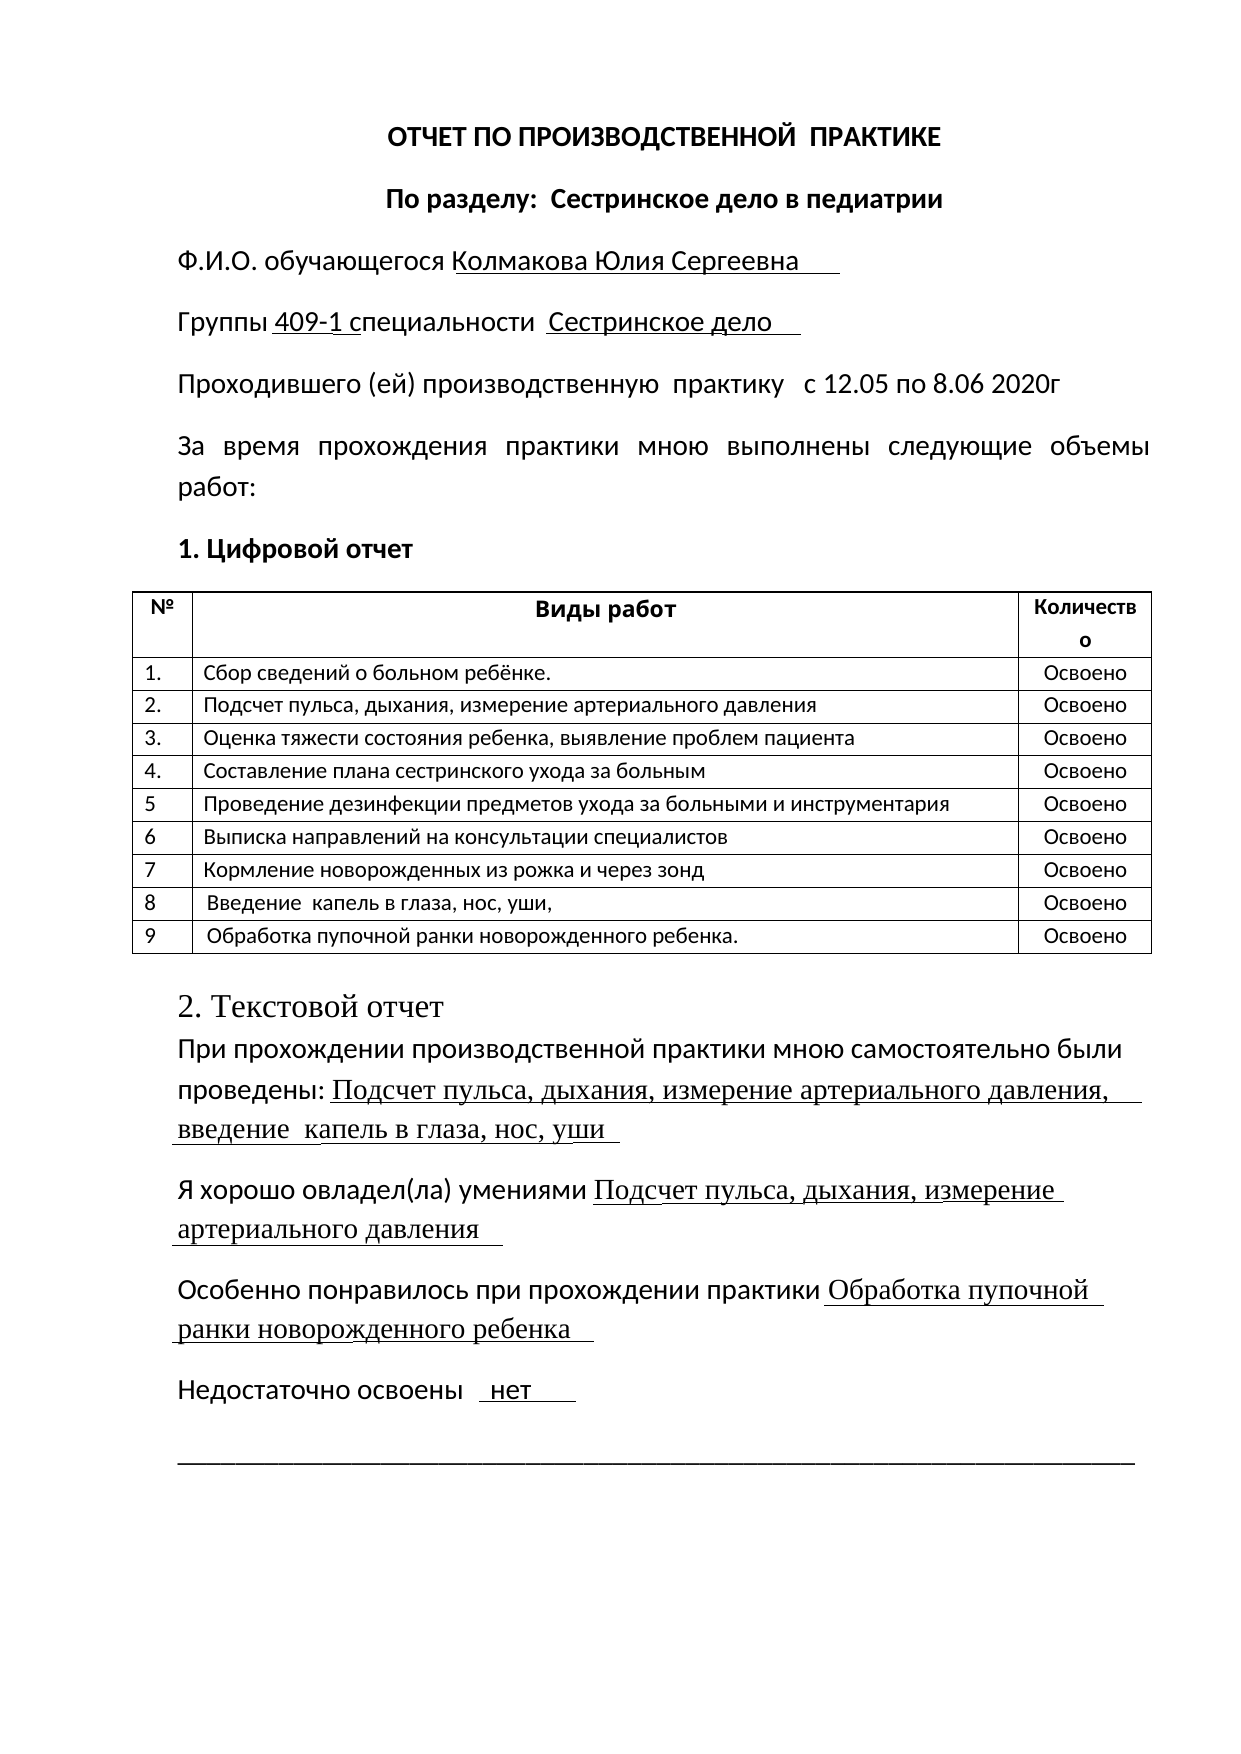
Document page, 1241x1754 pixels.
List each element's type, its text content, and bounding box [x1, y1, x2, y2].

table_cell Освоено [1019, 691, 1151, 722]
table_cell Составление плана сестринского ухода за больным [193, 756, 1018, 788]
table_cell Освоено [1019, 789, 1151, 821]
table_cell 5 [133, 789, 192, 821]
table_cell Введение капель в глаза, нос, уши, [193, 888, 1018, 920]
table_cell Оценка тяжести состояния ребенка, выявление проблем пациента [193, 724, 1018, 755]
table_header Количество [1019, 593, 1151, 657]
table_cell 8 [133, 888, 192, 920]
table_cell 2. [133, 691, 192, 722]
table_cell Кормление новорожденных из рожка и через зонд [193, 855, 1018, 887]
table_cell 3. [133, 724, 192, 755]
text Проходившего (ей) производственную практику с 12.05 по 8.06 2020г [177, 365, 1152, 401]
table_cell Обработка пупочной ранки новорожденного ребенка. [193, 921, 1018, 953]
table_cell Освоено [1019, 756, 1151, 788]
text Группы 409-1 специальности Сестринское дело [177, 303, 1152, 339]
text За время прохождения практики мною выполнены следующие объемы работ: [177, 427, 1152, 503]
table_cell Проведение дезинфекции предметов ухода за больными и инструментария [193, 789, 1018, 821]
text Я хорошо овладел(ла) умениями Подсчет пульса, дыхания, измерение артериального давления [177, 1171, 1152, 1245]
text __________________________________________________________________ [177, 1433, 1152, 1468]
table_cell 4. [133, 756, 192, 788]
text 1. Цифровой отчет [177, 530, 1152, 565]
table_cell Выписка направлений на консультации специалистов [193, 822, 1018, 854]
text Особенно понравилось при прохождении практики Обработка пупочной ранки новорожденного ребенка [177, 1271, 1152, 1345]
table_cell Освоено [1019, 724, 1151, 755]
table_cell 9 [133, 921, 192, 953]
text По разделу: Сестринское дело в педиатрии [177, 180, 1152, 216]
table_cell 1. [133, 658, 192, 689]
table_cell Освоено [1019, 921, 1151, 953]
subtitle 2. Текстовой отчет [177, 986, 1152, 1024]
table_cell Освоено [1019, 888, 1151, 920]
text Недостаточно освоены нет [177, 1371, 1152, 1407]
table_header Виды работ [193, 593, 1018, 657]
table_cell Освоено [1019, 855, 1151, 887]
table_cell 6 [133, 822, 192, 854]
table_cell 7 [133, 855, 192, 887]
table_cell Освоено [1019, 822, 1151, 854]
text Ф.И.О. обучающегося Колмакова Юлия Сергеевна [177, 242, 1152, 277]
table_cell Сбор сведений о больном ребёнке. [193, 658, 1018, 689]
table_cell Подсчет пульса, дыхания, измерение артериального давления [193, 691, 1018, 722]
table_cell Освоено [1019, 658, 1151, 689]
text При прохождении производственной практики мною самостоятельно были проведены: Подсчет пульса, дыхания, измерение артериального давления, введение капель в глаза, нос, уши [177, 1030, 1152, 1145]
text ОТЧЕТ ПО ПРОИЗВОДСТВЕННОЙ ПРАКТИКЕ [177, 118, 1152, 154]
table_header № [133, 593, 192, 657]
